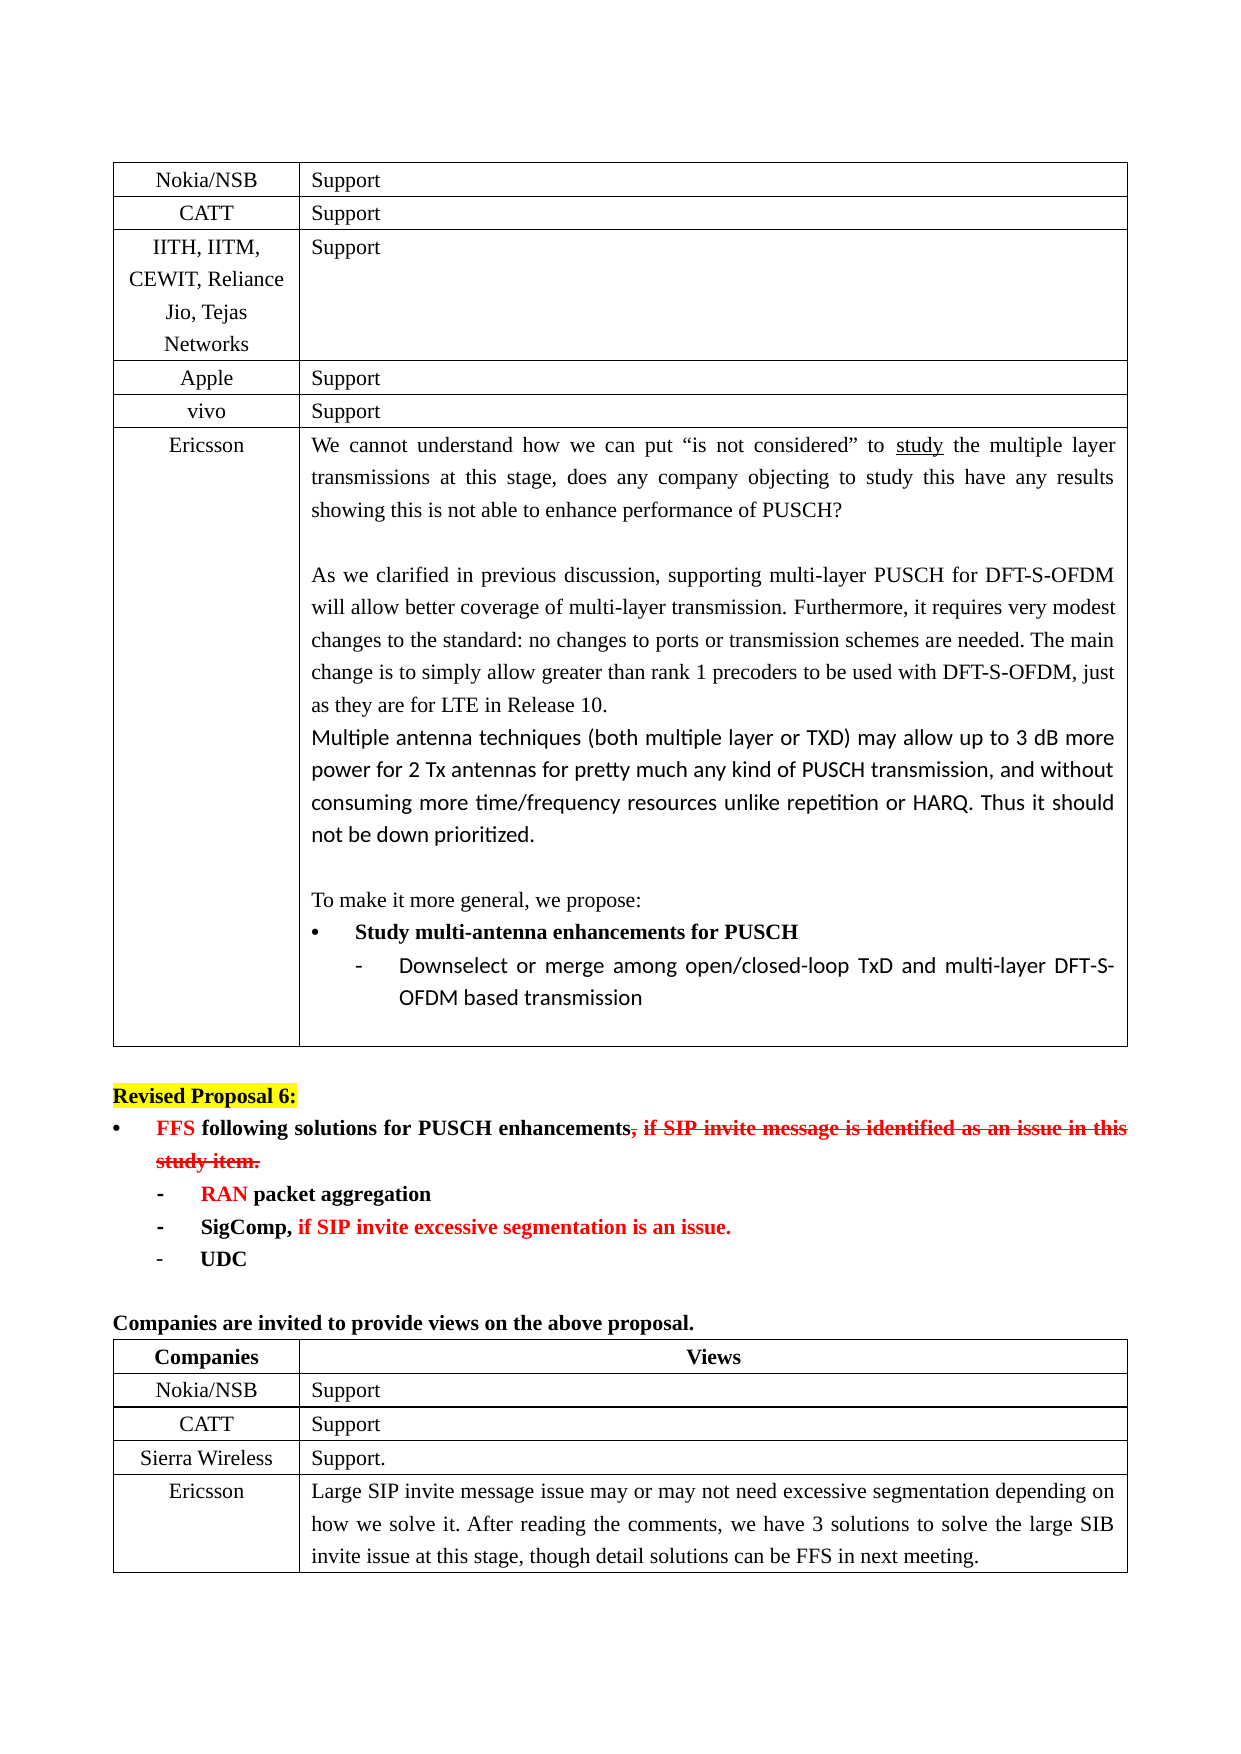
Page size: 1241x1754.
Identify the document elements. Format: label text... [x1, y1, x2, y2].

table_cell Nokia/NSB [114, 1374, 299, 1406]
table_cell CATT [114, 197, 299, 229]
table_cell vivo [114, 395, 299, 427]
table_cell Support [300, 1408, 1127, 1440]
table_cell Support [300, 230, 1127, 360]
list RAN packet aggregation [157, 1177, 1128, 1209]
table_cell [300, 1475, 1127, 1572]
table_cell IITH, IITM, CEWIT, Reliance Jio, Tejas Networks [114, 230, 299, 360]
text Revised Proposal 6: [112, 1079, 1128, 1112]
table_cell Ericsson [114, 1475, 299, 1572]
table_cell Support [300, 395, 1127, 427]
table_header Views [300, 1340, 1127, 1373]
table_cell Apple [114, 361, 299, 394]
table_cell Support [300, 1374, 1127, 1406]
table_cell Nokia/NSB [114, 163, 299, 196]
table_cell Ericsson [114, 428, 299, 1046]
table_cell CATT [114, 1408, 299, 1440]
table_cell We cannot understand how we can put “is not considered” to study the multiple layer transmissions at this stage, does any company objecting to study this have any results showing this is not able to enhance performance of PUSCH? As we clarified in previous discussion, supporting multi-layer PUSCH for DFT-S-OFDM will allow better coverage of multi-layer transmission. Furthermore, it requires very modest changes to the standard: no changes to ports or transmission schemes are needed. The main change is to simply allow greater than rank 1 precoders to be used with DFT-S-OFDM, just as they are for LTE in Release 10. Multiple antenna techniques (both multiple layer or TXD) may allow up to 3 dB more power for 2 Tx antennas for pretty much any kind of PUSCH transmission, and without consuming more time/frequency resources unlike repetition or HARQ. Thus it should not be down prioritized. To make it more general, we propose: Study multi-antenna enhancements for PUSCH Downselect or merge among open/closed-loop TxD and multi-layer DFT-S-OFDM based transmission [300, 428, 1127, 1046]
table_cell Support [300, 361, 1127, 394]
table_cell Support. [300, 1441, 1127, 1473]
table_cell Support [300, 197, 1127, 229]
list FFS following solutions for PUSCH enhancements, if SIP invite message is identified as an issue in this study item. [112, 1112, 1128, 1177]
list UDC [156, 1242, 1128, 1274]
table_cell Support [300, 163, 1127, 196]
text Companies are invited to provide views on the above proposal. [112, 1307, 1128, 1339]
list SigComp, if SIP invite excessive segmentation is an issue. [157, 1209, 1128, 1242]
table_header Companies [114, 1340, 299, 1373]
table_cell Sierra Wireless [114, 1441, 299, 1473]
